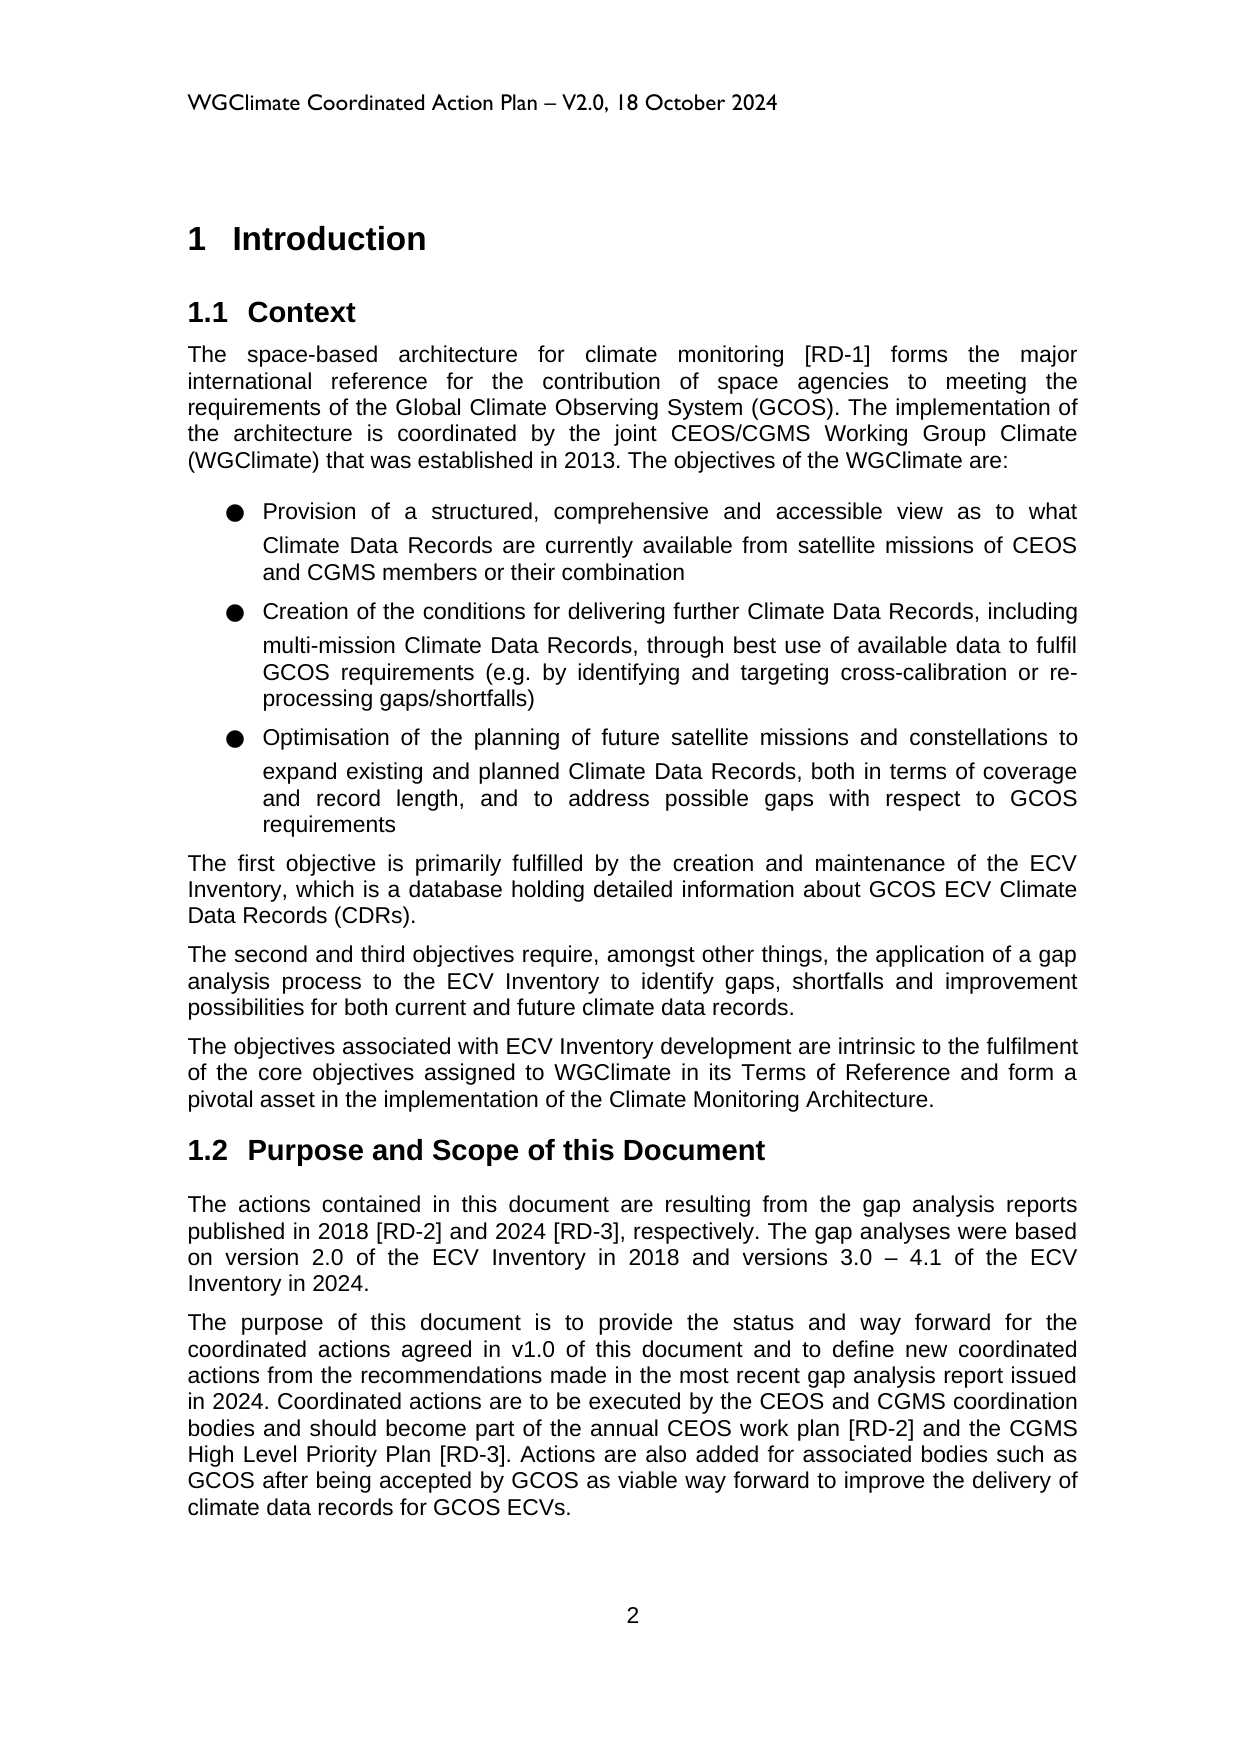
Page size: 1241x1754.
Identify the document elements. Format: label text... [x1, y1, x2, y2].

subtitle Context [187, 295, 1078, 329]
text The space-based architecture for climate monitoring [RD-1] forms the major international reference for the contribution of space agencies to meeting the requirements of the Global Climate Observing System (GCOS). The implementation of the architecture is coordinated by the joint CEOS/CGMS Working Group Climate (WGClimate) that was established in 2013. The objectives of the WGClimate are: [187, 341, 1078, 473]
text The first objective is primarily fulfilled by the creation and maintenance of the ECV Inventory, which is a database holding detailed information about GCOS ECV Climate Data Records (CDRs). [187, 850, 1078, 929]
subtitle Introduction [187, 219, 1078, 258]
list Creation of the conditions for delivering further Climate Data Records, including multi-mission Climate Data Records, through best use of available data to fulfil GCOS requirements (e.g. by identifying and targeting cross-calibration or re-processing gaps/shortfalls) [225, 585, 1078, 711]
list Provision of a structured, comprehensive and accessible view as to what Climate Data Records are currently available from satellite missions of CEOS and CGMS members or their combination [225, 486, 1078, 585]
subtitle Purpose and Scope of this Document [187, 1133, 1078, 1166]
list Optimisation of the planning of future satellite missions and constellations to expand existing and planned Climate Data Records, both in terms of coverage and record length, and to address possible gaps with respect to GCOS requirements [225, 711, 1078, 837]
text The actions contained in this document are resulting from the gap analysis reports published in 2018 [RD-2] and 2024 [RD-3], respectively. The gap analyses were based on version 2.0 of the ECV Inventory in 2018 and versions 3.0 – 4.1 of the ECV Inventory in 2024. [187, 1191, 1078, 1297]
text The purpose of this document is to provide the status and way forward for the coordinated actions agreed in v1.0 of this document and to define new coordinated actions from the recommendations made in the most recent gap analysis report issued in 2024. Coordinated actions are to be executed by the CEOS and CGMS coordination bodies and should become part of the annual CEOS work plan [RD-2] and the CGMS High Level Priority Plan [RD-3]. Actions are also added for associated bodies such as GCOS after being accepted by GCOS as viable way forward to improve the delivery of climate data records for GCOS ECVs. [187, 1309, 1078, 1520]
text The second and third objectives require, amongst other things, the application of a gap analysis process to the ECV Inventory to identify gaps, shortfalls and improvement possibilities for both current and future climate data records. [187, 941, 1078, 1020]
text The objectives associated with ECV Inventory development are intrinsic to the fulfilment of the core objectives assigned to WGClimate in its Terms of Reference and form a pivotal asset in the implementation of the Climate Monitoring Architecture. [187, 1033, 1078, 1112]
